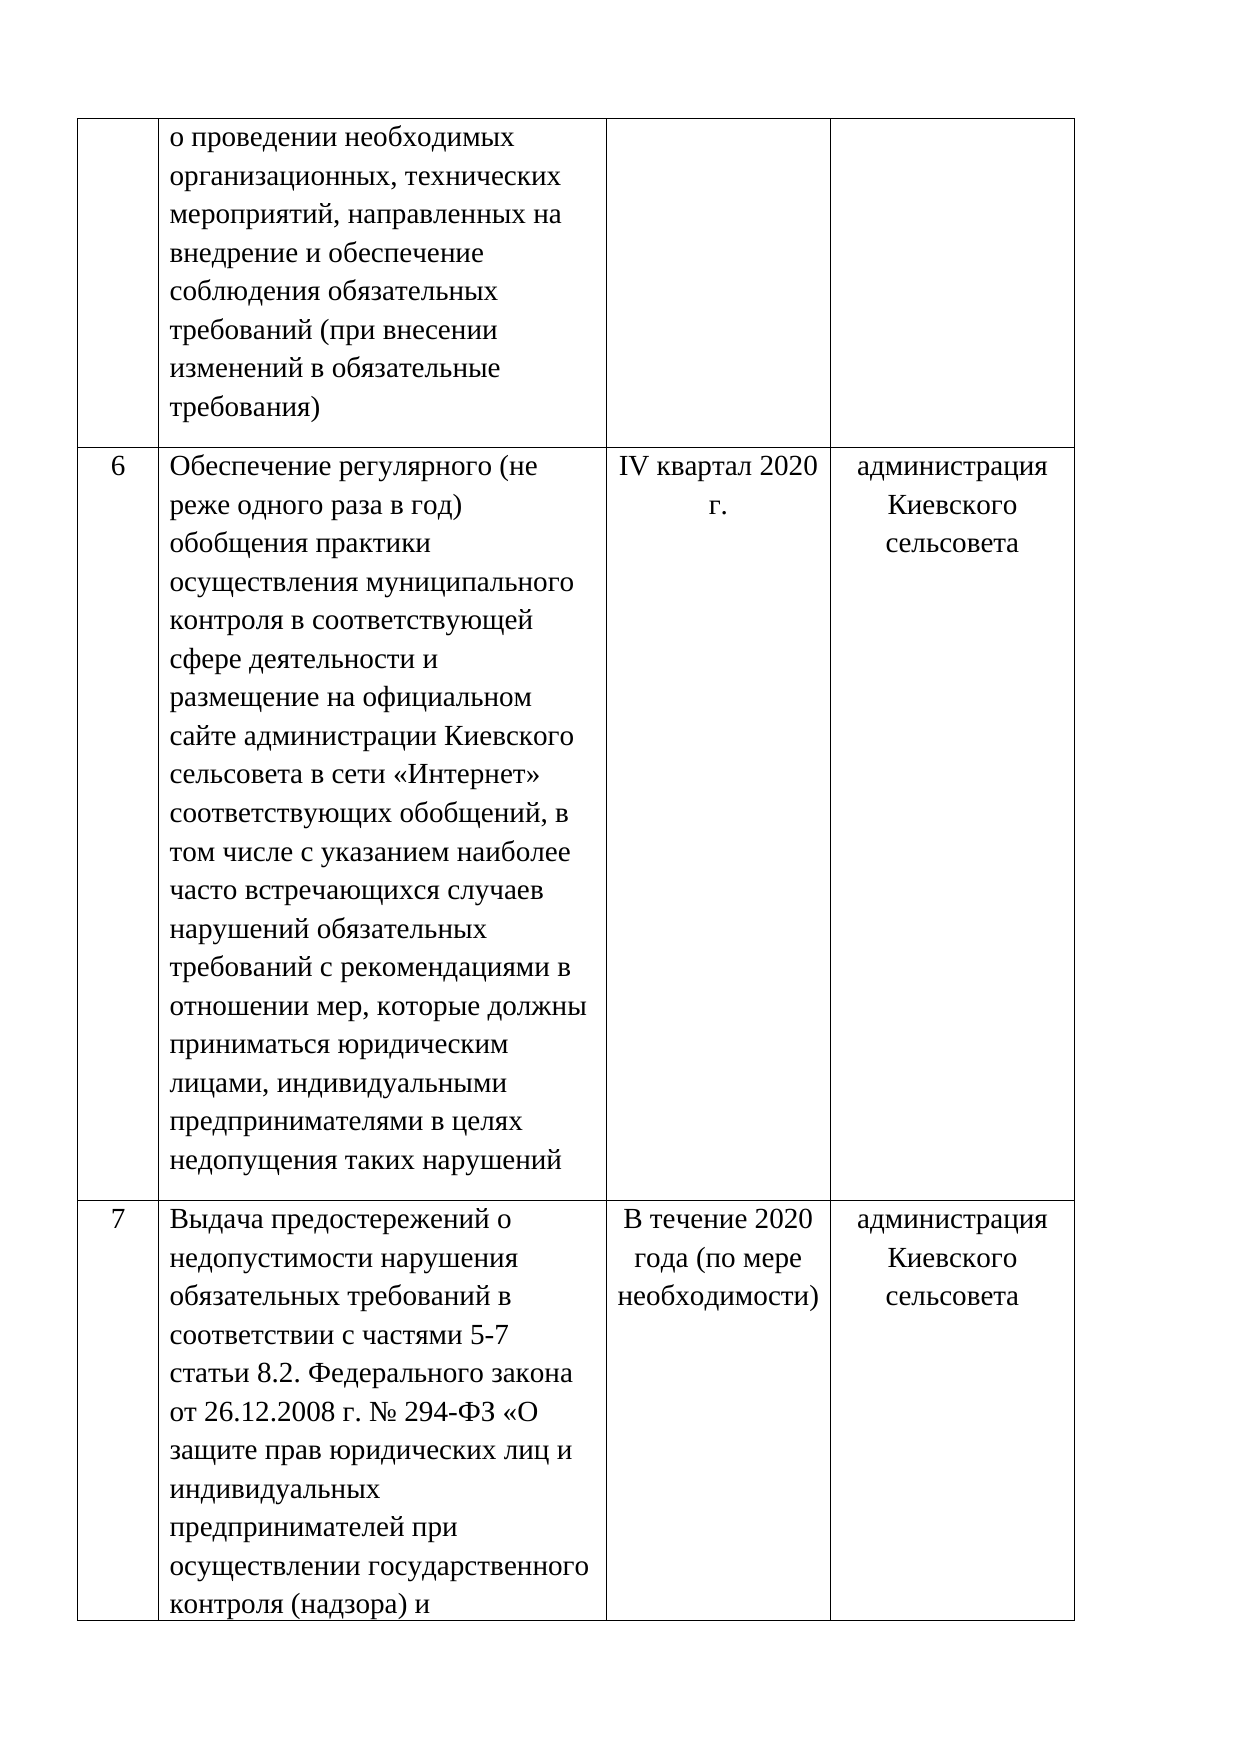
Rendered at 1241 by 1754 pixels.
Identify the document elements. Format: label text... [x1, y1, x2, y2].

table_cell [159, 1201, 606, 1620]
table_cell Обеспечение регулярного (не реже одного раза в год) обобщения практики осуществления муниципального контроля в соответствующей сфере деятельности и размещение на официальном сайте администрации Киевского сельсовета в сети «Интернет» соответствующих обобщений, в том числе с указанием наиболее часто встречающихся случаев нарушений обязательных требований с рекомендациями в отношении мер, которые должны приниматься юридическим лицами, индивидуальными предпринимателями в целях недопущения таких нарушений [159, 448, 606, 1200]
table_cell 5 [78, 119, 158, 447]
table_cell 7 [78, 1201, 158, 1620]
table_cell IV квартал 2020 г. [607, 448, 830, 1200]
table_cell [607, 119, 830, 447]
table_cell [831, 119, 1074, 447]
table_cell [607, 1201, 830, 1620]
table_cell администрация Киевского сельсовета [831, 448, 1074, 1200]
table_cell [159, 119, 606, 447]
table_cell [831, 1201, 1074, 1620]
table_cell 6 [78, 448, 158, 1200]
